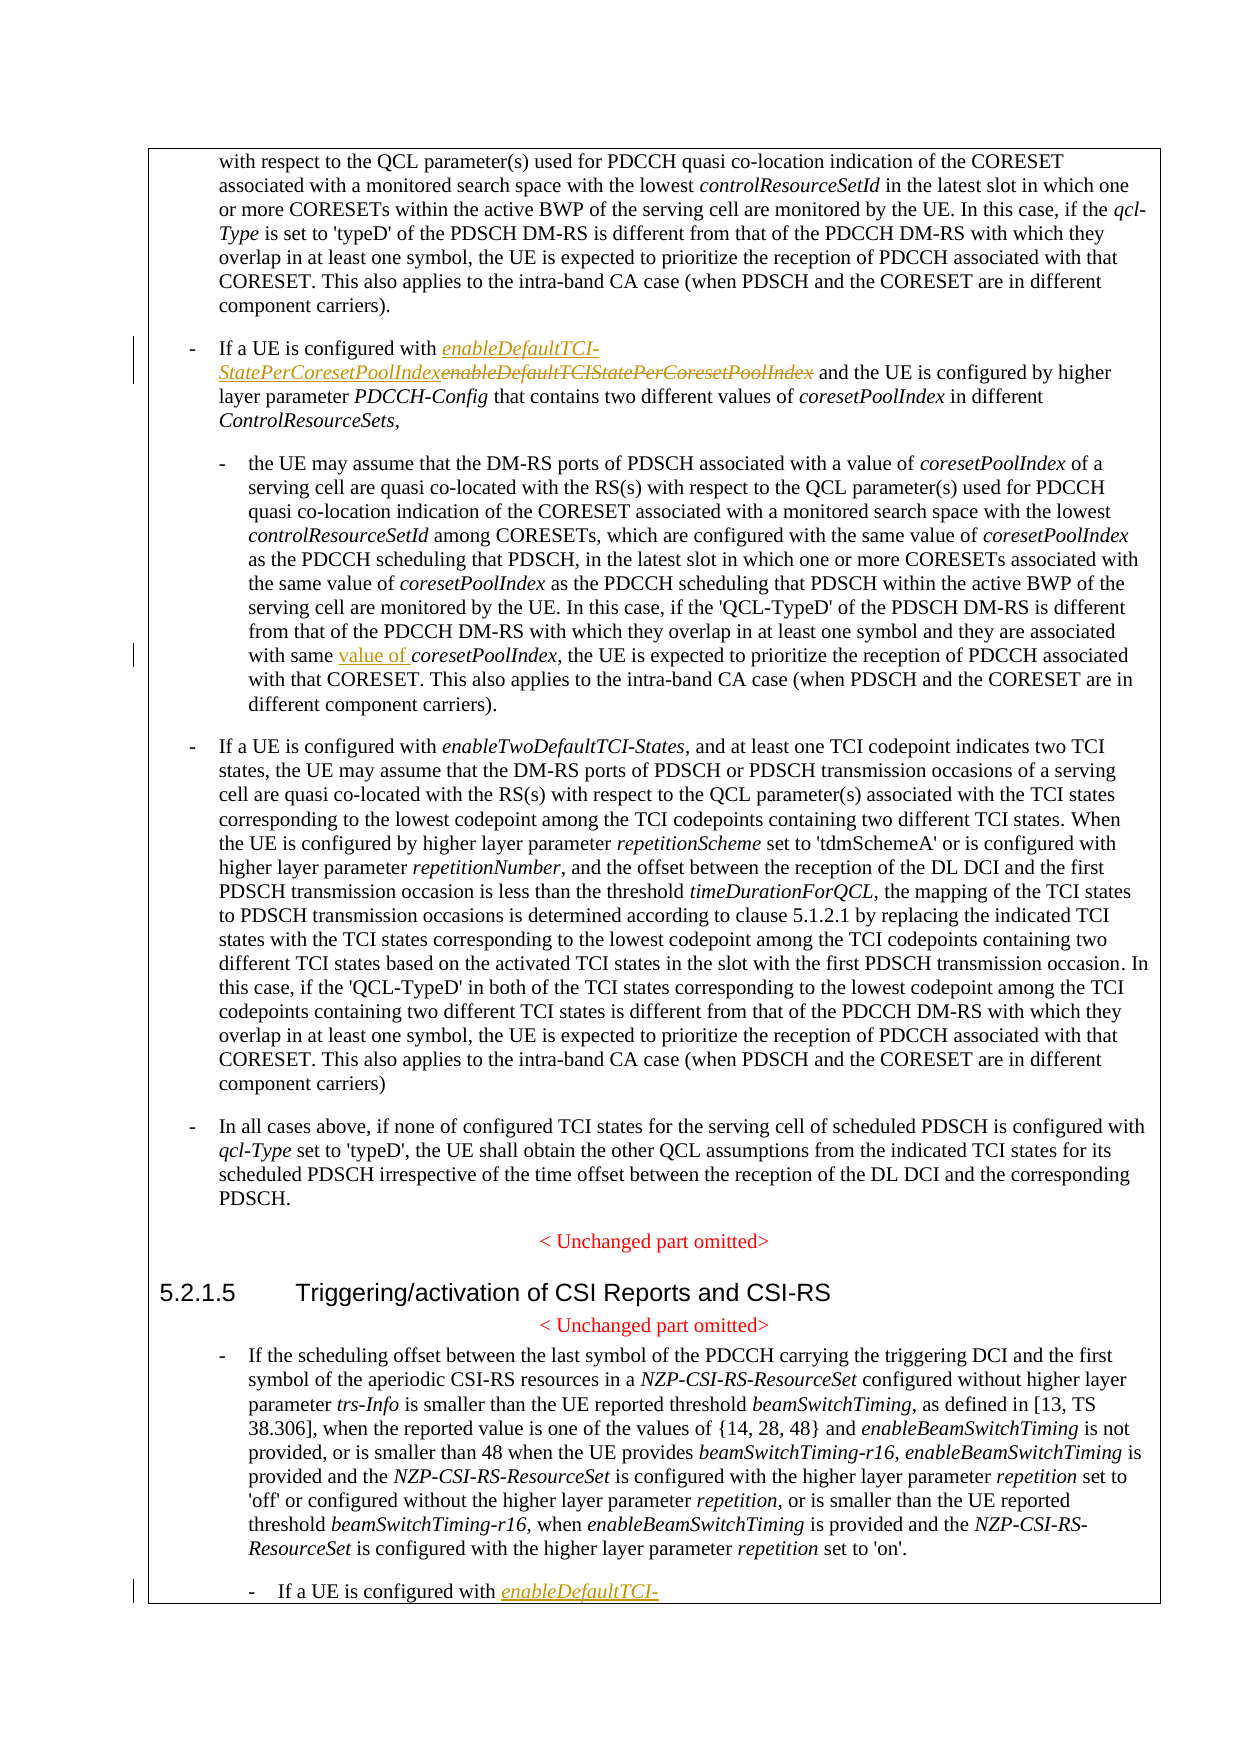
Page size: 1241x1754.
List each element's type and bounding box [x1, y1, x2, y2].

table_header [149, 149, 1160, 1603]
